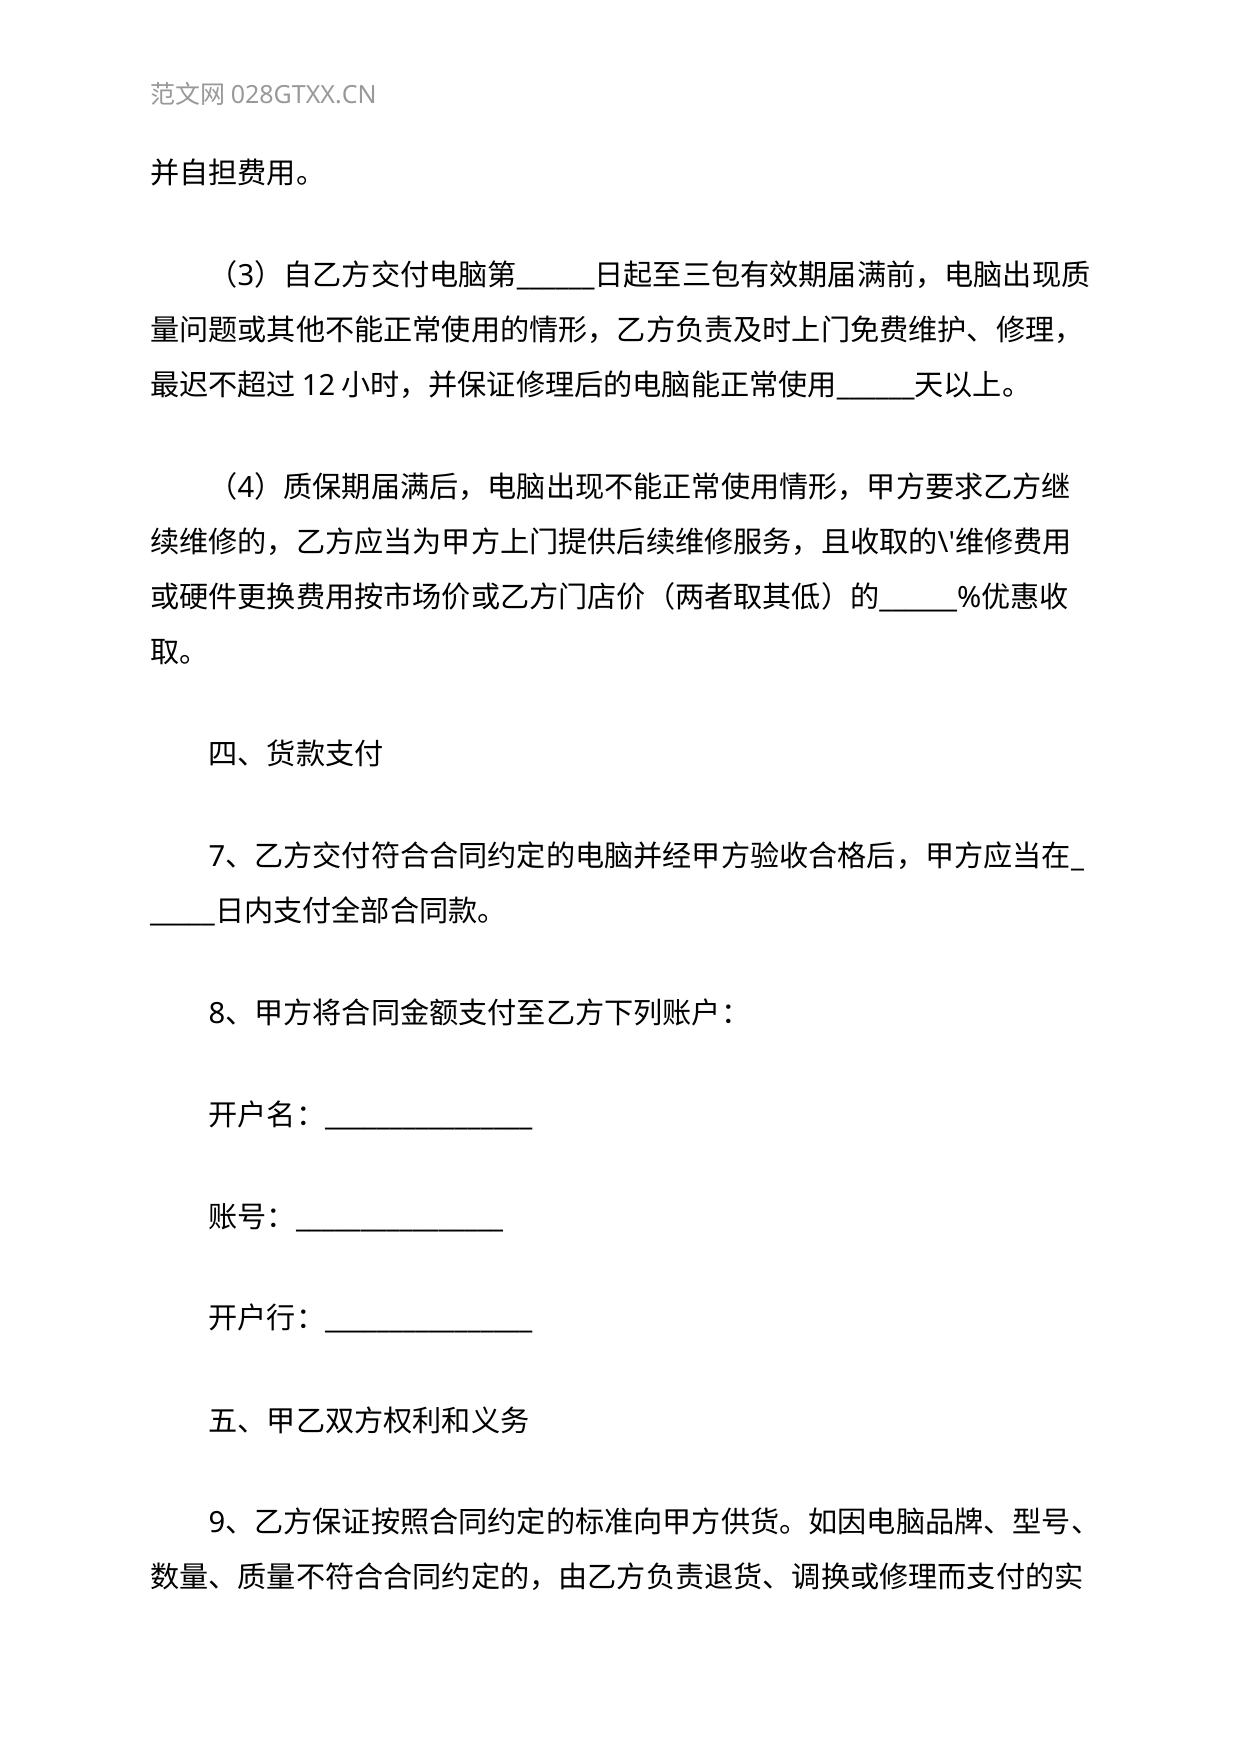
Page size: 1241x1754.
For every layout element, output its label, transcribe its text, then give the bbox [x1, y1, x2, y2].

text 开户行：________________ [150, 1295, 1090, 1337]
text 8、甲方将合同金额支付至乙方下列账户： [150, 989, 1090, 1032]
text （4）质保期届满后，电脑出现不能正常使用情形，甲方要求乙方继续维修的，乙方应当为甲方上门提供后续维修服务，且收取的\'维修费用或硬件更换费用按市场价或乙方门店价（两者取其低）的______%优惠收取。 [150, 464, 1090, 671]
text 开户名：________________ [150, 1091, 1090, 1133]
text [150, 1499, 1090, 1596]
text （3）自乙方交付电脑第______日起至三包有效期届满前，电脑出现质量问题或其他不能正常使用的情形，乙方负责及时上门免费维护、修理，最迟不超过12小时，并保证修理后的电脑能正常使用______天以上。 [150, 252, 1090, 404]
text 账号：________________ [150, 1193, 1090, 1236]
text 四、货款支付 [150, 730, 1090, 773]
text 7、乙方交付符合合同约定的电脑并经甲方验收合格后，甲方应当在______日内支付全部合同款。 [150, 832, 1090, 929]
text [150, 150, 1090, 192]
text 五、甲乙双方权利和义务 [150, 1397, 1090, 1439]
